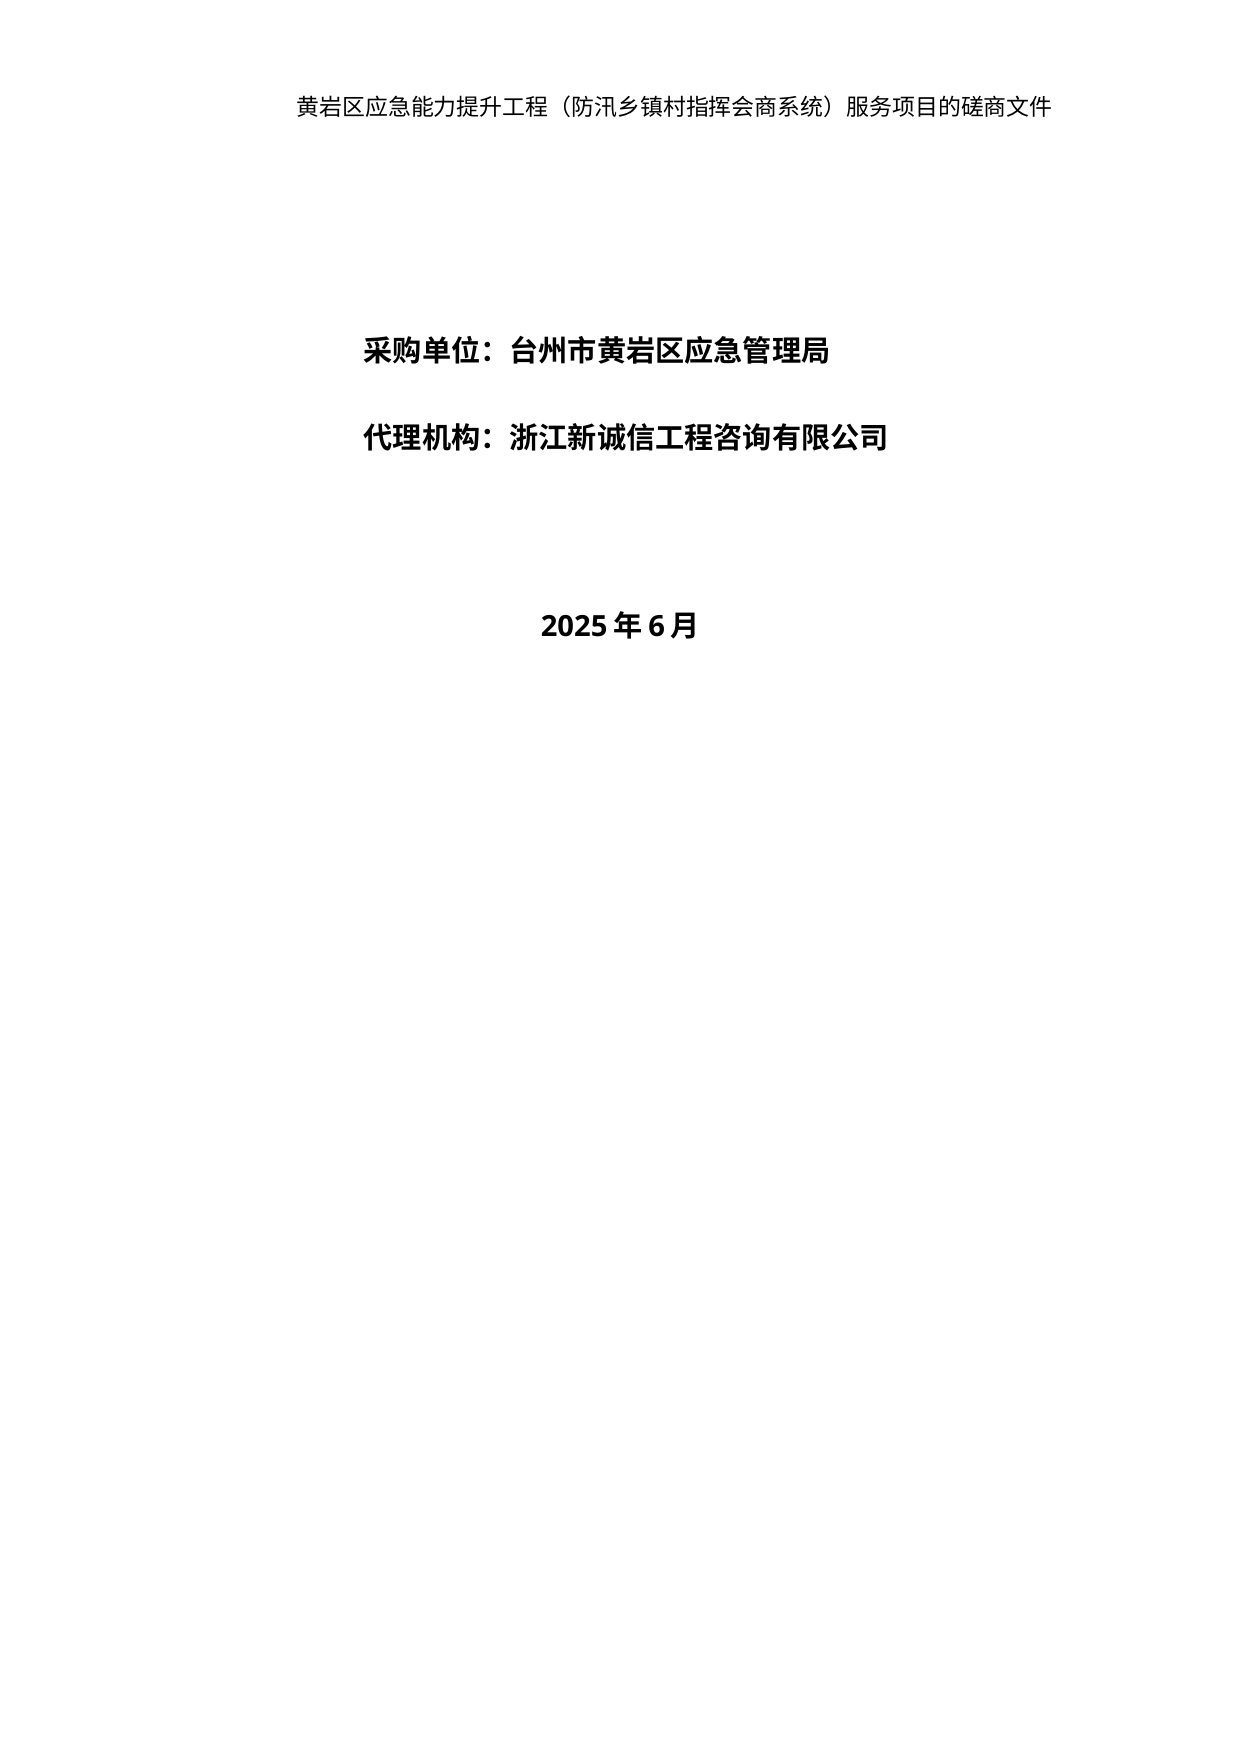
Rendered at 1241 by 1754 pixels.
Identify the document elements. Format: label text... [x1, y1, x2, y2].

text 2025年6月 [188, 590, 1052, 657]
text 代理机构：浙江新诚信工程咨询有限公司 [188, 403, 1052, 469]
text 采购单位：台州市黄岩区应急管理局 [188, 315, 1052, 382]
